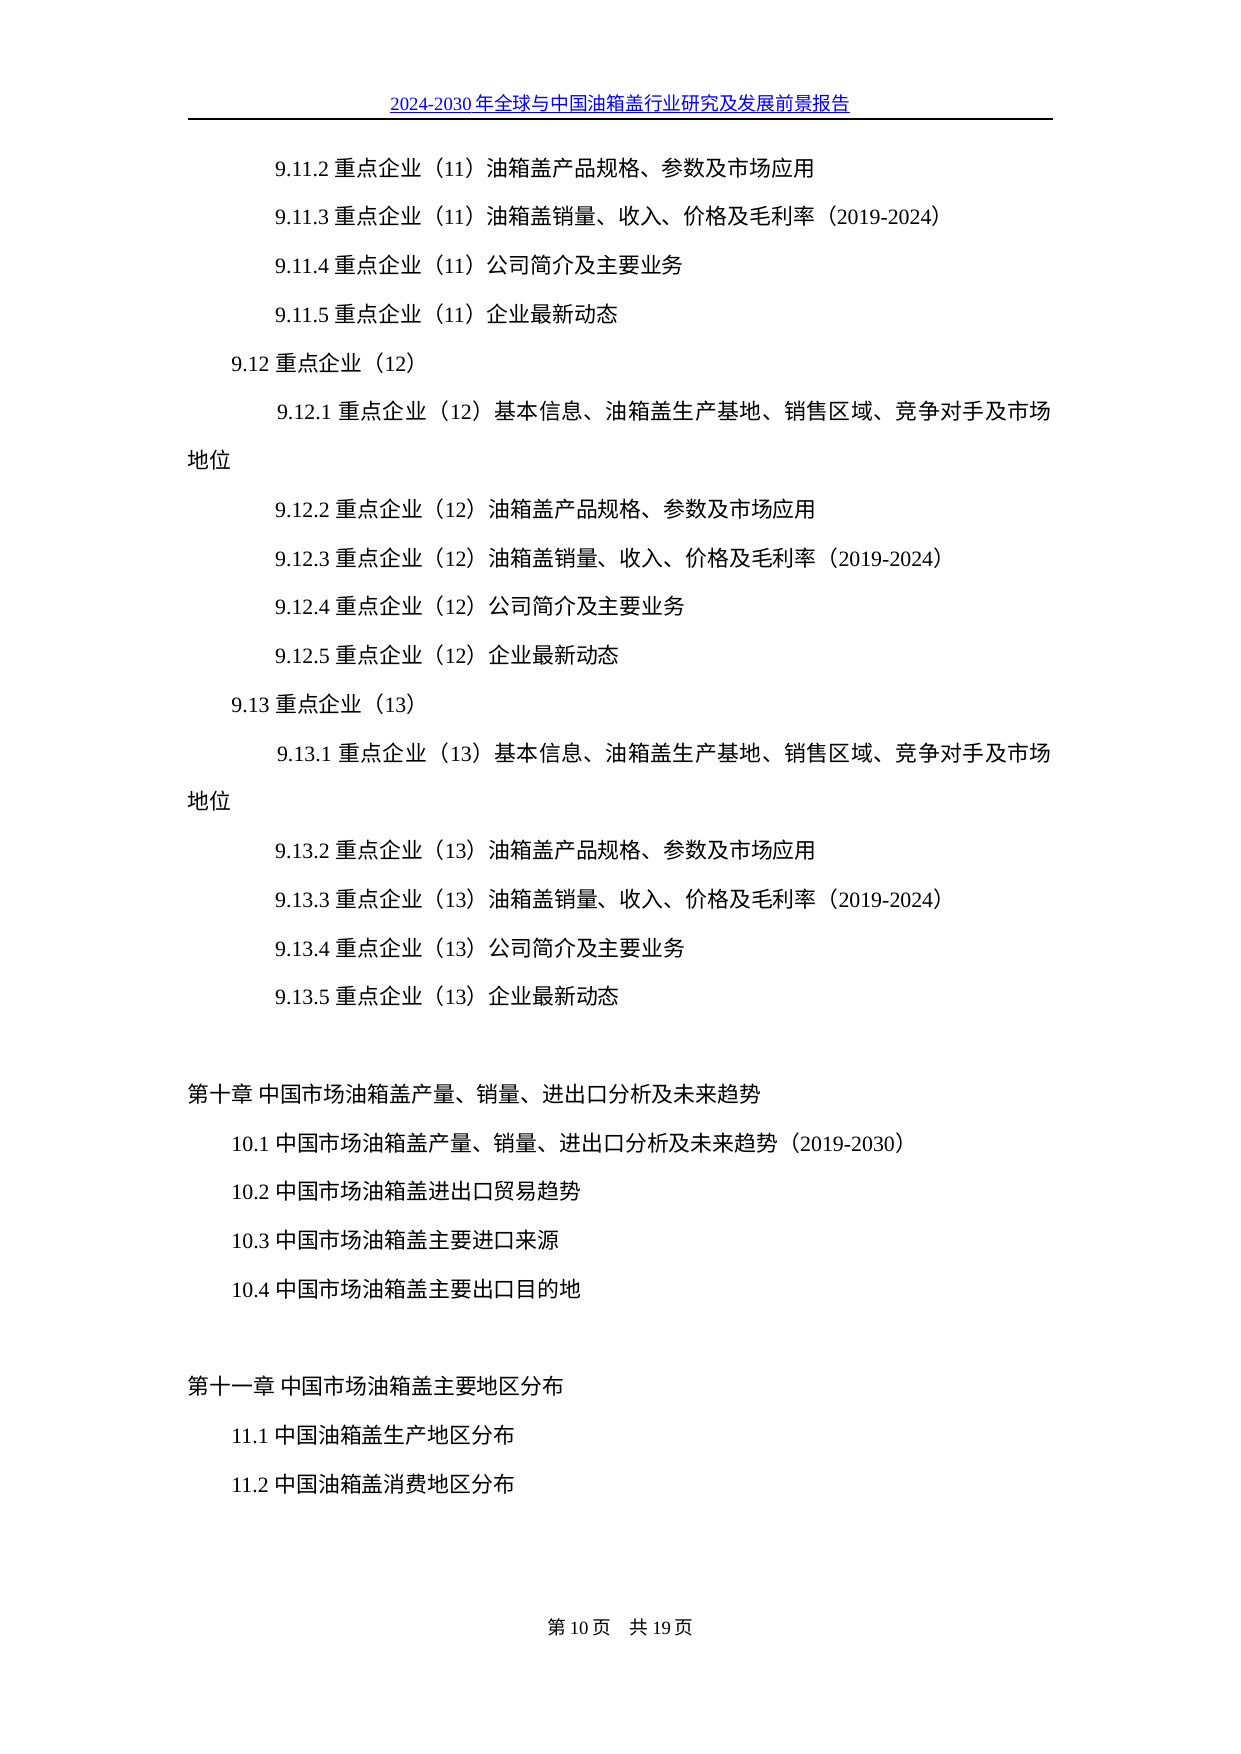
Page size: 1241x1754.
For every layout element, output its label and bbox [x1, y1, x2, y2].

text [187, 150, 1053, 1499]
